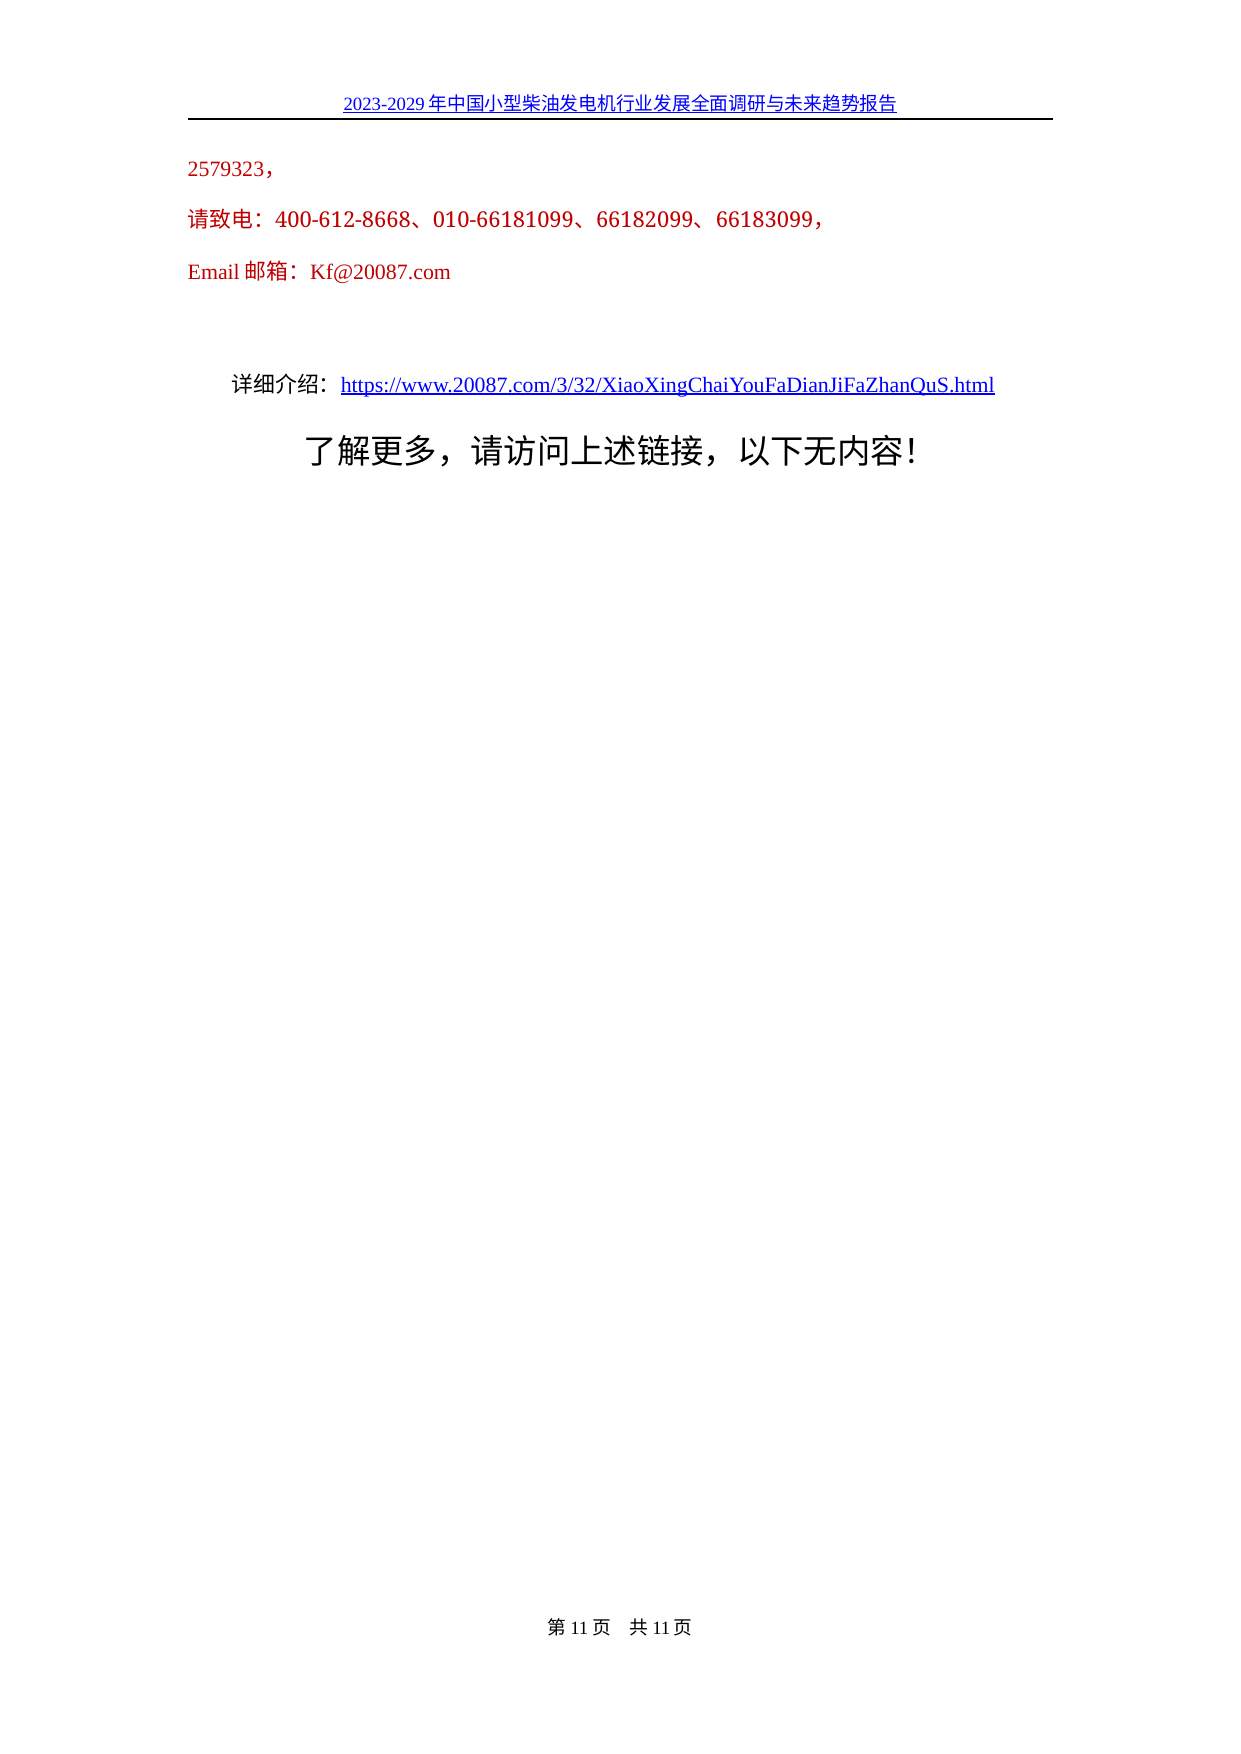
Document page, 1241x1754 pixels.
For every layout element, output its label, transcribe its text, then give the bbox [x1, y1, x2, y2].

title 了解更多，请访问上述链接，以下无内容！ [187, 416, 1053, 481]
text 详细介绍：https://www.20087.com/3/32/XiaoXingChaiYouFaDianJiFaZhanQuS.html [187, 366, 1053, 399]
text 请致电：400-612-8668、010-66181099、66182099、66183099， [187, 202, 1053, 234]
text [187, 150, 1053, 183]
text Email邮箱：Kf@20087.com [187, 253, 1053, 286]
